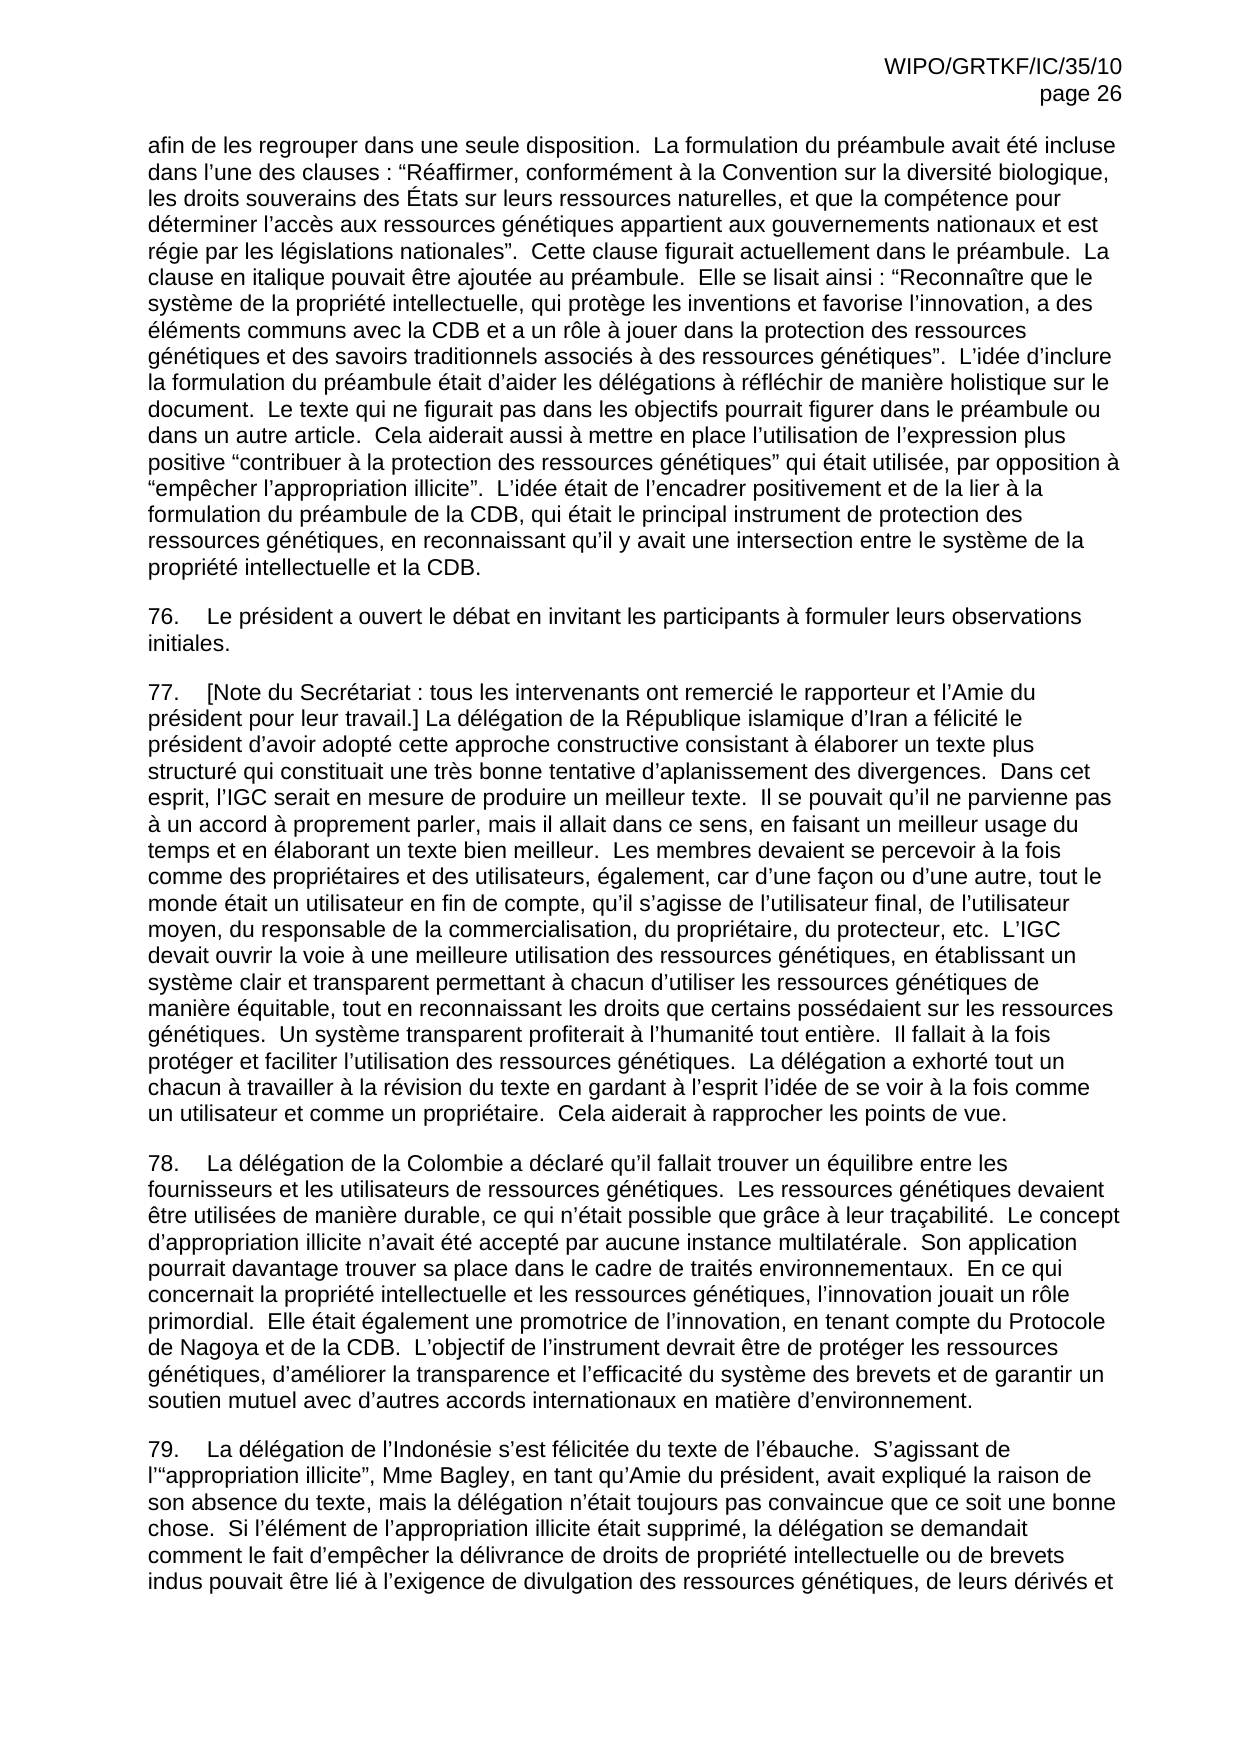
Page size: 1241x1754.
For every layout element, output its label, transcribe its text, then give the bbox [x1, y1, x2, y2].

text La délégation de la Colombie a déclaré qu’il fallait trouver un équilibre entre les fournisseurs et les utilisateurs de ressources génétiques. Les ressources génétiques devaient être utilisées de manière durable, ce qui n’était possible que grâce à leur traçabilité. Le concept d’appropriation illicite n’avait été accepté par aucune instance multilatérale. Son application pourrait davantage trouver sa place dans le cadre de traités environnementaux. En ce qui concernait la propriété intellectuelle et les ressources génétiques, l’innovation jouait un rôle primordial. Elle était également une promotrice de l’innovation, en tenant compte du Protocole de Nagoya et de la CDB. L’objectif de l’instrument devrait être de protéger les ressources génétiques, d’améliorer la transparence et l’efficacité du système des brevets et de garantir un soutien mutuel avec d’autres accords internationaux en matière d’environnement. [148, 1150, 1122, 1413]
text Le président a ouvert le débat en invitant les participants à formuler leurs observations initiales. [148, 603, 1122, 656]
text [148, 1436, 1122, 1594]
text [Note du Secrétariat : tous les intervenants ont remercié le rapporteur et l’Amie du président pour leur travail.] La délégation de la République islamique d’Iran a félicité le président d’avoir adopté cette approche constructive consistant à élaborer un texte plus structuré qui constituait une très bonne tentative d’aplanissement des divergences. Dans cet esprit, l’IGC serait en mesure de produire un meilleur texte. Il se pouvait qu’il ne parvienne pas à un accord à proprement parler, mais il allait dans ce sens, en faisant un meilleur usage du temps et en élaborant un texte bien meilleur. Les membres devaient se percevoir à la fois comme des propriétaires et des utilisateurs, également, car d’une façon ou d’une autre, tout le monde était un utilisateur en fin de compte, qu’il s’agisse de l’utilisateur final, de l’utilisateur moyen, du responsable de la commercialisation, du propriétaire, du protecteur, etc. L’IGC devait ouvrir la voie à une meilleure utilisation des ressources génétiques, en établissant un système clair et transparent permettant à chacun d’utiliser les ressources génétiques de manière équitable, tout en reconnaissant les droits que certains possédaient sur les ressources génétiques. Un système transparent profiterait à l’humanité tout entière. Il fallait à la fois protéger et faciliter l’utilisation des ressources génétiques. La délégation a exhorté tout un chacun à travailler à la révision du texte en gardant à l’esprit l’idée de se voir à la fois comme un utilisateur et comme un propriétaire. Cela aiderait à rapprocher les points de vue. [148, 679, 1122, 1127]
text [148, 132, 1122, 580]
